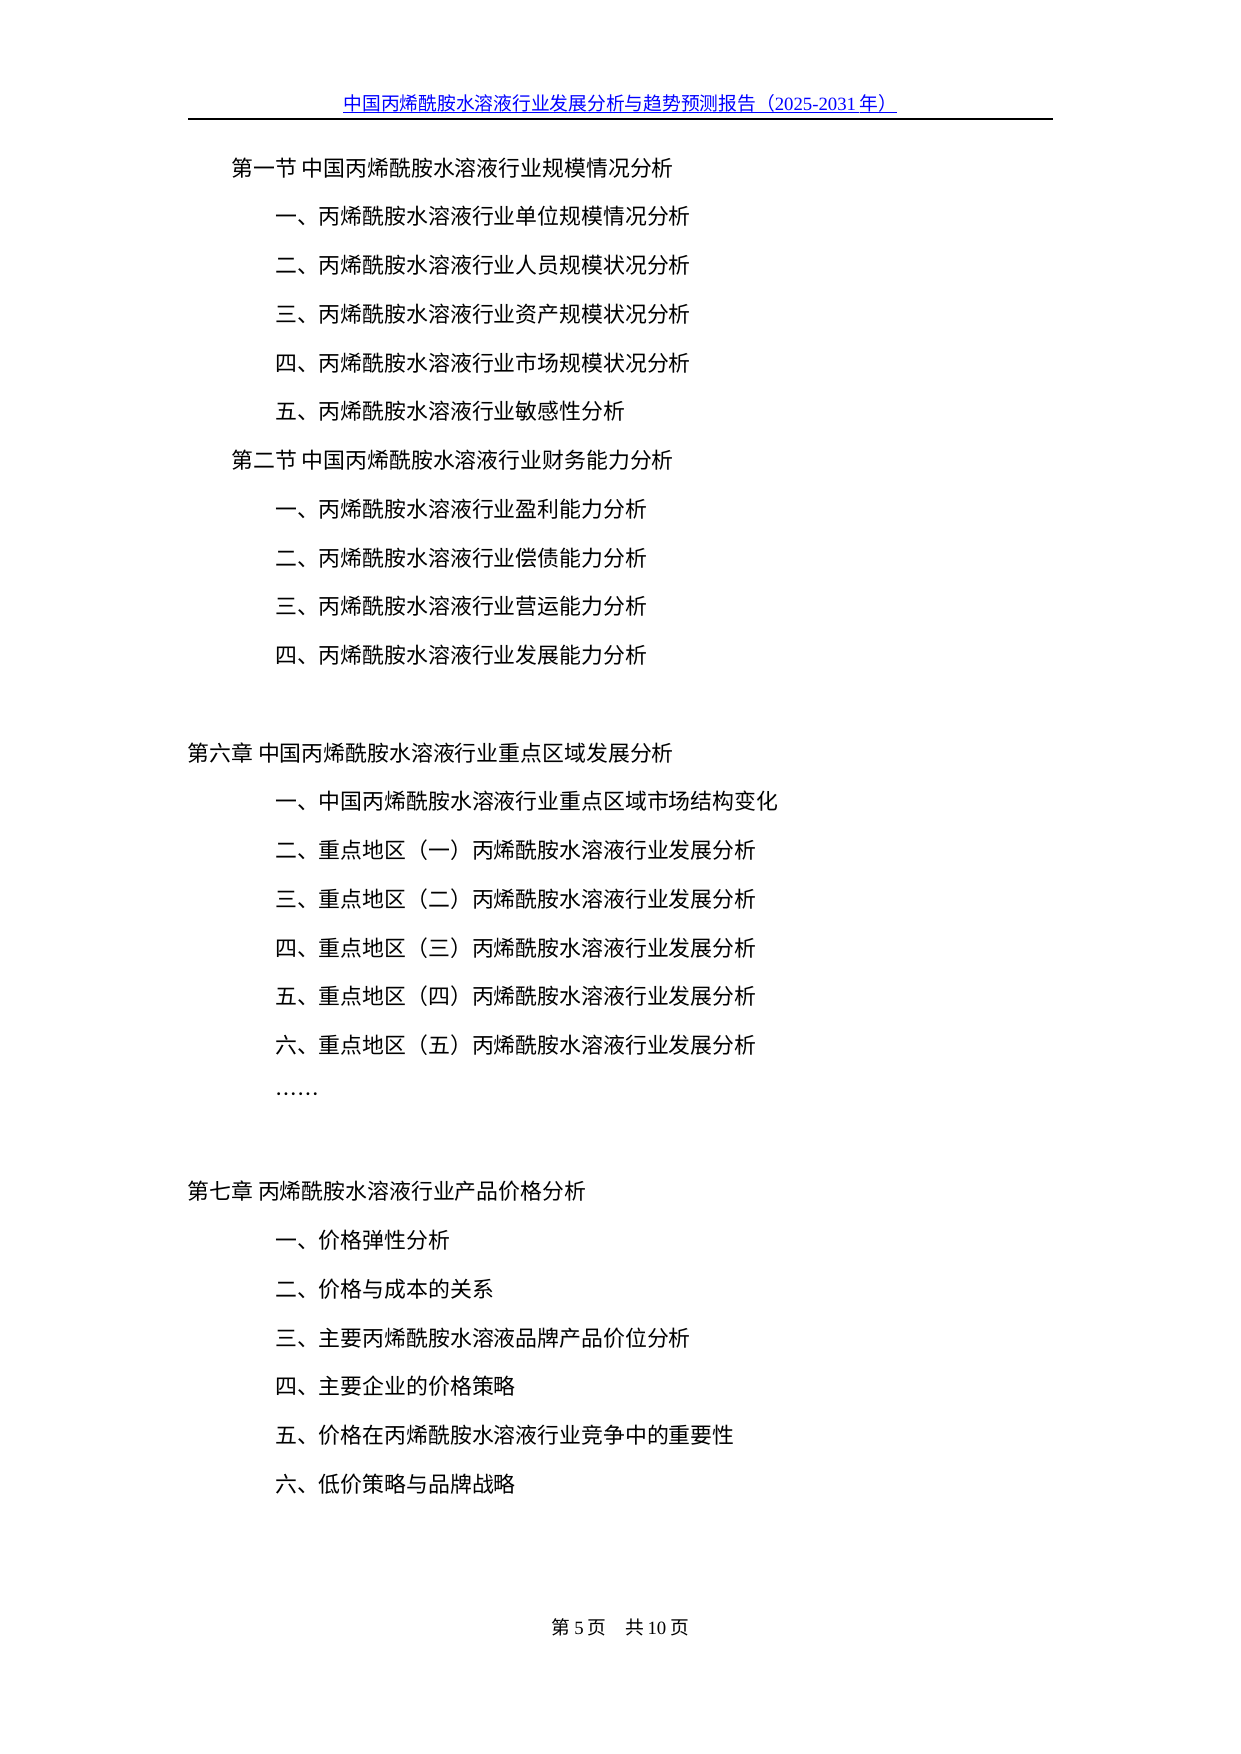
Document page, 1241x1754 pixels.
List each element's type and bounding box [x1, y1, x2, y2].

text [187, 150, 1053, 1499]
